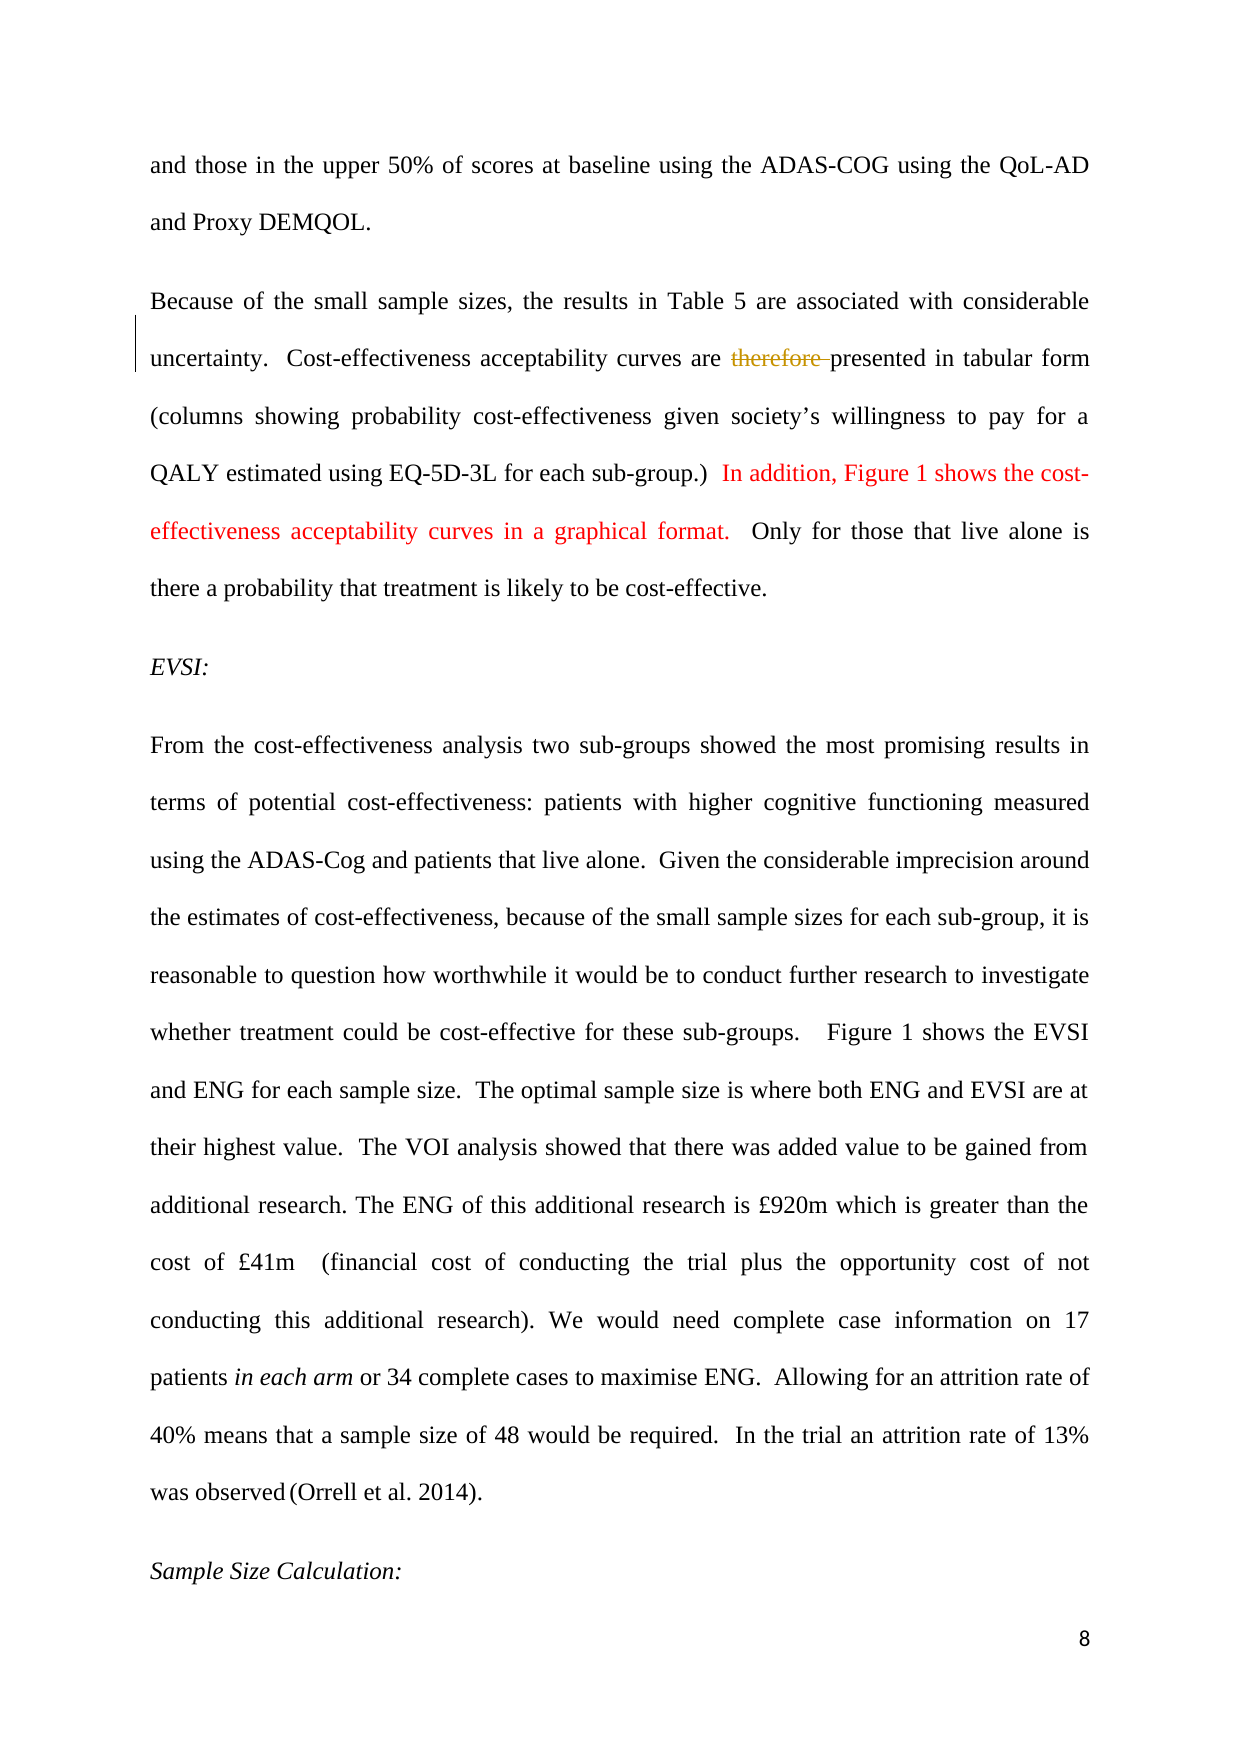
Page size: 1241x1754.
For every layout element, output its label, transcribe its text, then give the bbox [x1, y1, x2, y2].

text Sample Size Calculation: [150, 1556, 1090, 1584]
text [150, 150, 1090, 236]
text EVSI: [150, 652, 1090, 680]
text From the cost-effectiveness analysis two sub-groups showed the most promising results in terms of potential cost-effectiveness: patients with higher cognitive functioning measured using the ADAS-Cog and patients that live alone. Given the considerable imprecision around the estimates of cost-effectiveness, because of the small sample sizes for each sub-group, it is reasonable to question how worthwhile it would be to conduct further research to investigate whether treatment could be cost-effective for these sub-groups. Figure 1 shows the EVSI and ENG for each sample size. The optimal sample size is where both ENG and EVSI are at their highest value. The VOI analysis showed that there was added value to be gained from additional research. The ENG of this additional research is £920m which is greater than the cost of £41m (financial cost of conducting the trial plus the opportunity cost of not conducting this additional research). We would need complete case information on 17 patients in each arm or 34 complete cases to maximise ENG. Allowing for an attrition rate of 40% means that a sample size of 48 would be required. In the trial an attrition rate of 13% was observed (Orrell et al. 2014). [150, 730, 1090, 1506]
text Because of the small sample sizes, the results in Table 5 are associated with considerable uncertainty. Cost-effectiveness acceptability curves are presented in tabular form (columns showing probability cost-effectiveness given society’s willingness to pay for a QALY estimated using EQ-5D-3L for each sub-group.) In addition, Figure 1 shows the cost-effectiveness acceptability curves in a graphical format. Only for those that live alone is there a probability that treatment is likely to be cost-effective. [150, 286, 1090, 602]
